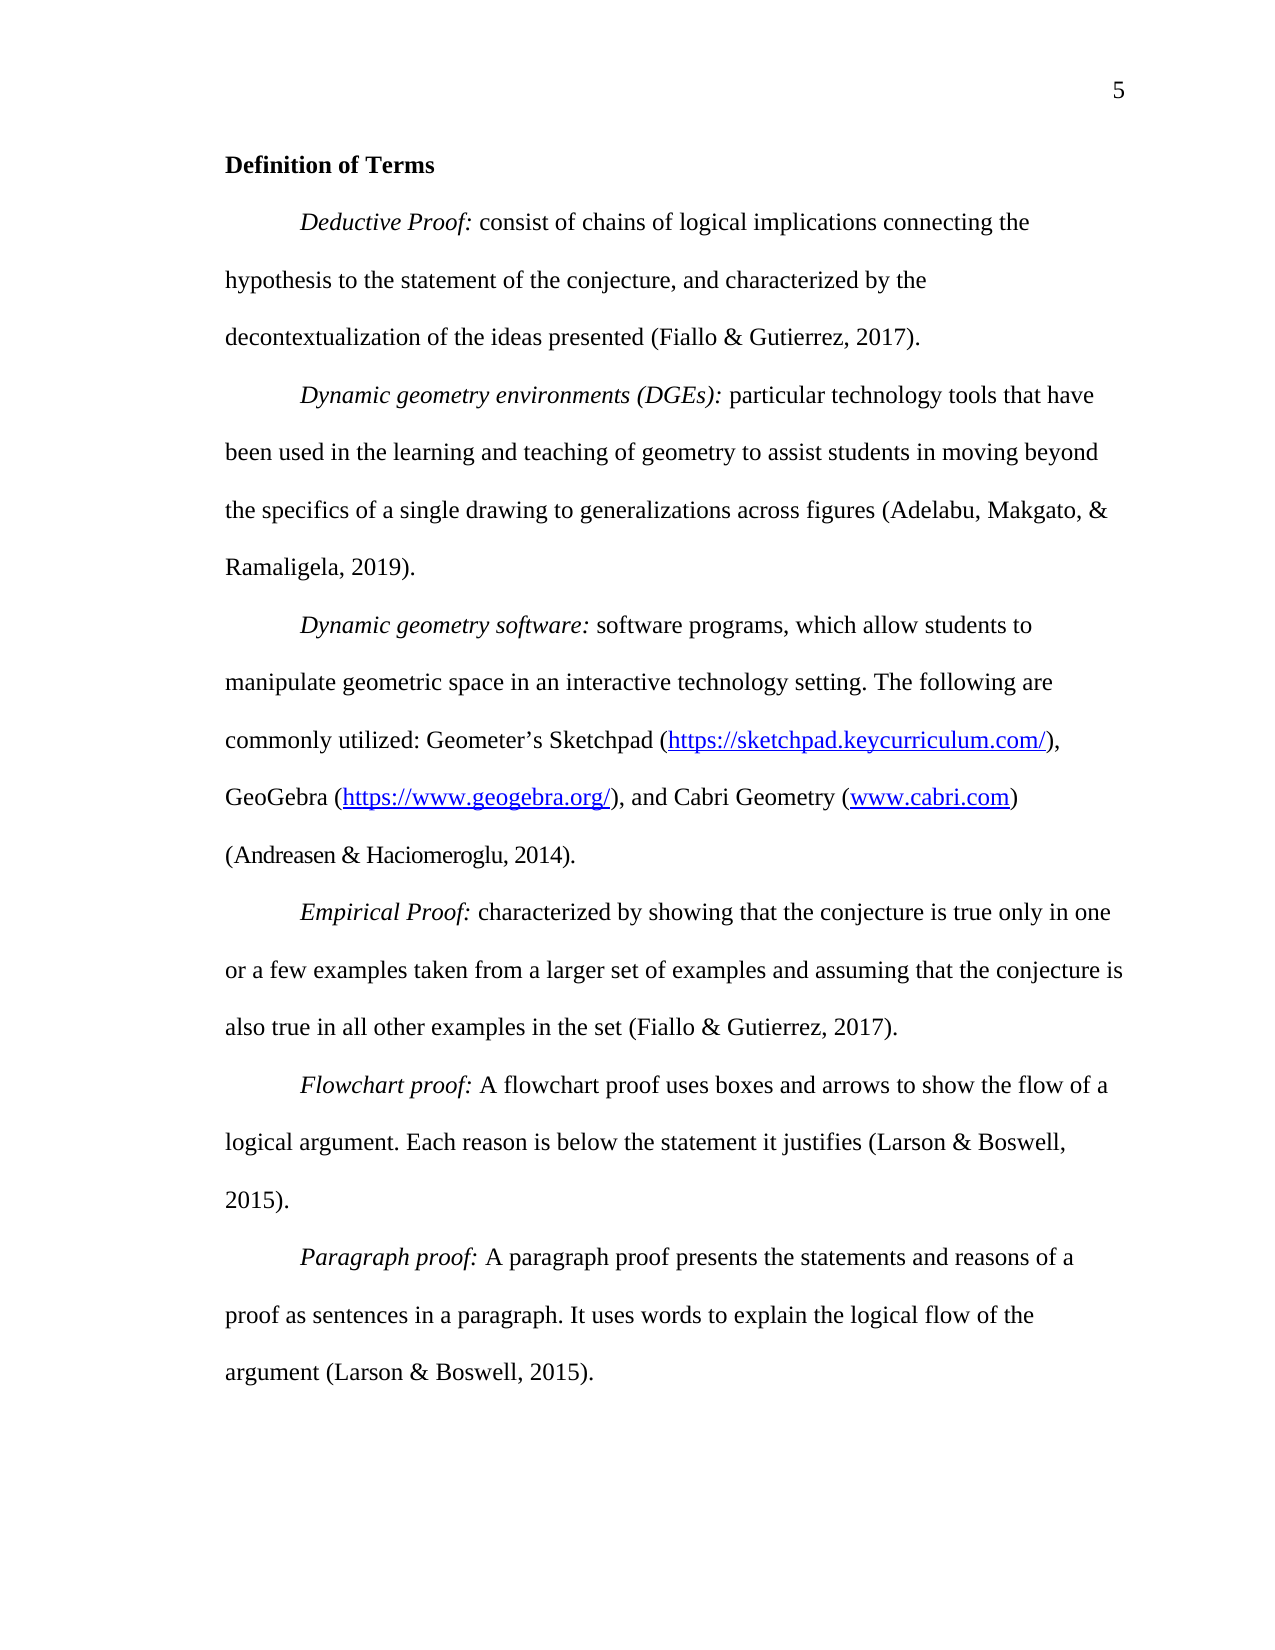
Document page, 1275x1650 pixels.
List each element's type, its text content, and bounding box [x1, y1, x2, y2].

text Flowchart proof: A flowchart proof uses boxes and arrows to show the flow of a logical argument. Each reason is below the statement it justifies (Larson & Boswell, 2015). [225, 1070, 1125, 1214]
subtitle Definition of Terms [225, 150, 1125, 179]
text Deductive Proof: consist of chains of logical implications connecting the hypothesis to the statement of the conjecture, and characterized by the decontextualization of the ideas presented (Fiallo & Gutierrez, 2017). [225, 207, 1125, 351]
text Dynamic geometry software: software programs, which allow students to manipulate geometric space in an interactive technology setting. The following are commonly utilized: Geometer’s Sketchpad (https://sketchpad.keycurriculum.com/), GeoGebra (https://www.geogebra.org/), and Cabri Geometry (www.cabri.com) (Andreasen & Haciomeroglu, 2014). [225, 610, 1125, 869]
text Dynamic geometry environments (DGEs): particular technology tools that have been used in the learning and teaching of geometry to assist students in moving beyond the specifics of a single drawing to generalizations across figures (Adelabu, Makgato, & Ramaligela, 2019). [225, 380, 1125, 581]
text Paragraph proof: A paragraph proof presents the statements and reasons of a proof as sentences in a paragraph. It uses words to explain the logical flow of the argument (Larson & Boswell, 2015). [225, 1242, 1125, 1386]
text Empirical Proof: characterized by showing that the conjecture is true only in one or a few examples taken from a larger set of examples and assuming that the conjecture is also true in all other examples in the set (Fiallo & Gutierrez, 2017). [225, 897, 1125, 1041]
